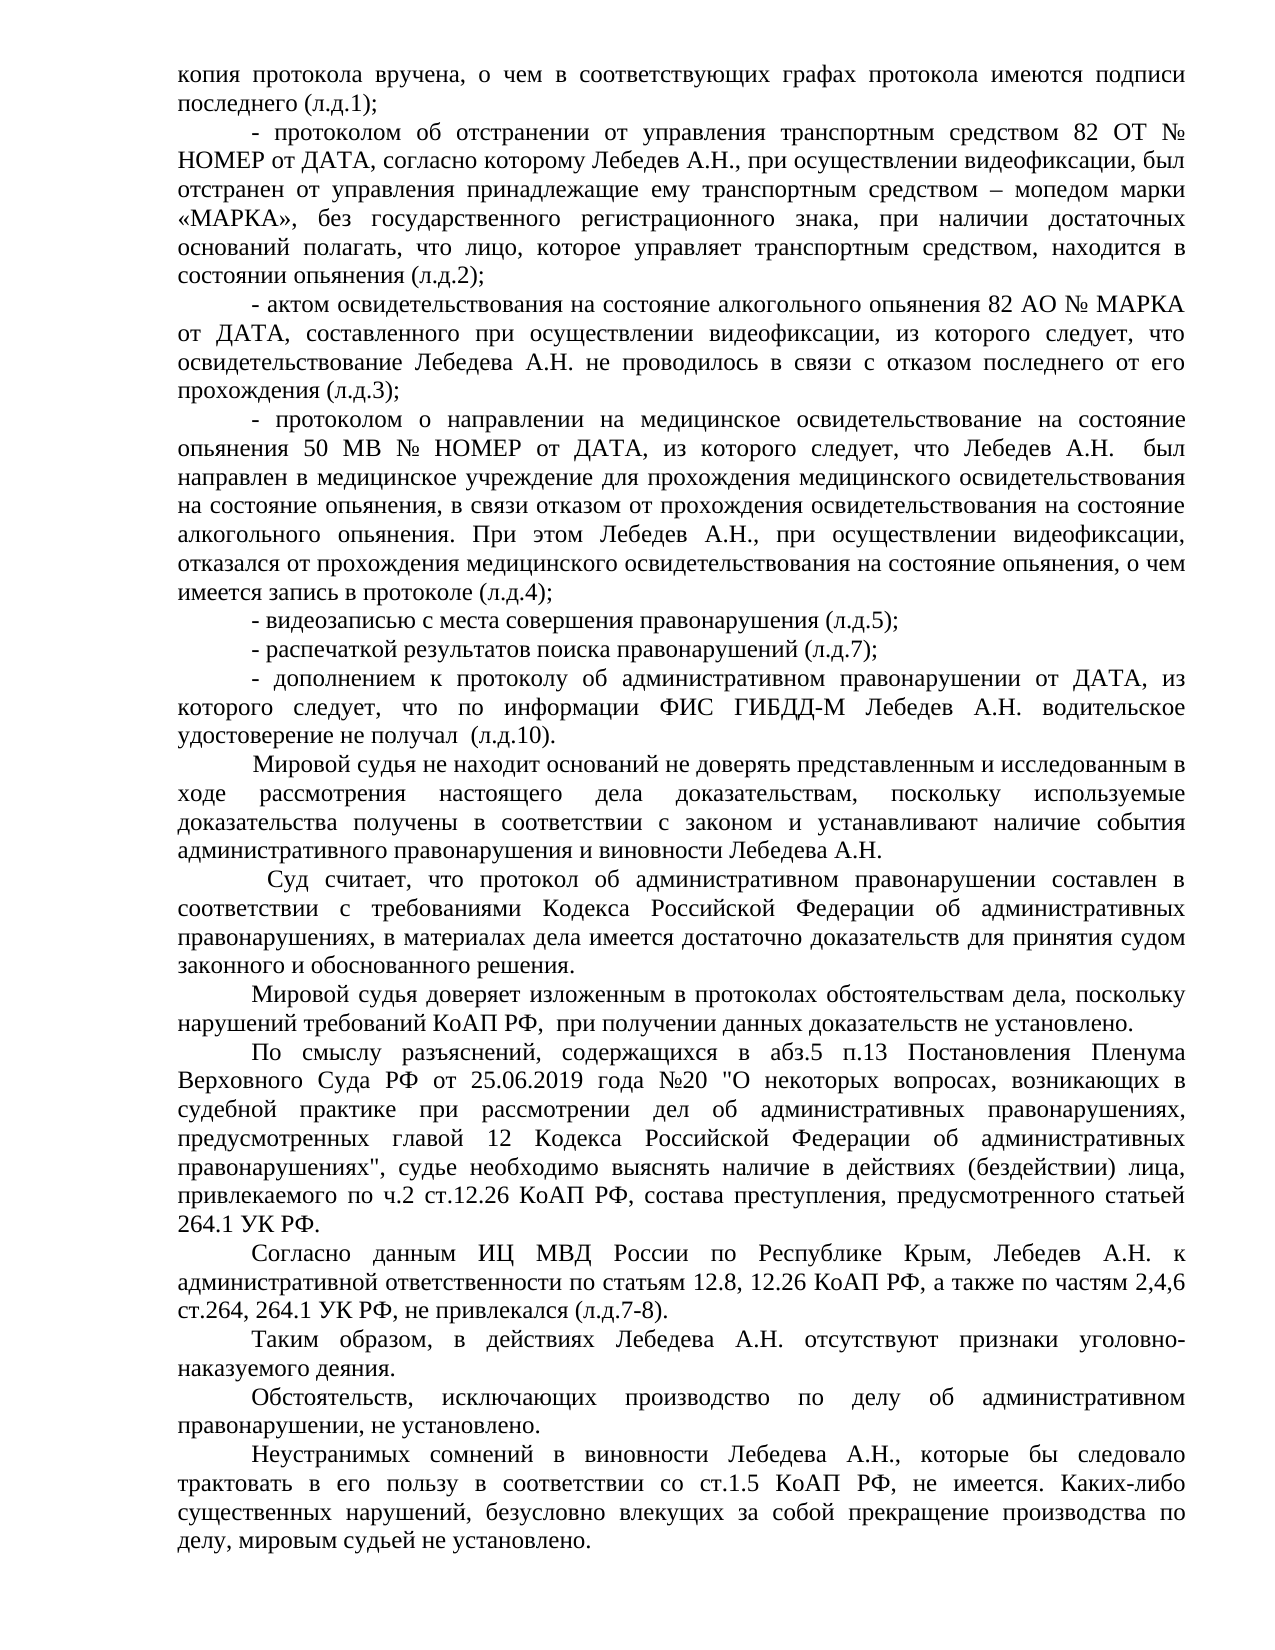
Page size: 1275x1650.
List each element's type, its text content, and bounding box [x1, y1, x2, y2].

text Неустранимых сомнений в виновности Лебедева А.Н., которые бы следовало трактовать в его пользу в соответствии со ст.1.5 КоАП РФ, не имеется. Каких-либо существенных нарушений, безусловно влекущих за собой прекращение производства по делу, мировым судьей не установлено. [177, 1439, 1186, 1554]
text - актом освидетельствования на состояние алкогольного опьянения 82 АО № МАРКА от ДАТА, составленного при осуществлении видеофиксации, из которого следует, что освидетельствование Лебедева А.Н. не проводилось в связи с отказом последнего от его прохождения (л.д.3); [177, 289, 1186, 404]
text Мировой судья не находит оснований не доверять представленным и исследованным в ходе рассмотрения настоящего дела доказательствам, поскольку используемые доказательства получены в соответствии с законом и устанавливают наличие события административного правонарушения и виновности Лебедева А.Н. [177, 749, 1186, 864]
text Согласно данным ИЦ МВД России по Республике Крым, Лебедев А.Н. к административной ответственности по статьям 12.8, 12.26 КоАП РФ, а также по частям 2,4,6 ст.264, 264.1 УК РФ, не привлекался (л.д.7-8). [177, 1238, 1186, 1324]
text Обстоятельств, исключающих производство по делу об административном правонарушении, не установлено. [177, 1382, 1186, 1439]
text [177, 59, 1186, 117]
text - видеозаписью с места совершения правонарушения (л.д.5); [177, 605, 1186, 634]
text По смыслу разъяснений, содержащихся в абз.5 п.13 Постановления Пленума Верховного Суда РФ от 25.06.2019 года №20 "О некоторых вопросах, возникающих в судебной практике при рассмотрении дел об административных правонарушениях, предусмотренных главой 12 Кодекса Российской Федерации об административных правонарушениях", судье необходимо выяснять наличие в действиях (бездействии) лица, привлекаемого по ч.2 ст.12.26 КоАП РФ, состава преступления, предусмотренного статьей 264.1 УК РФ. [177, 1037, 1186, 1238]
text - дополнением к протоколу об административном правонарушении от ДАТА, из которого следует, что по информации ФИС ГИБДД-М Лебедев А.Н. водительское удостоверение не получал (л.д.10). [177, 663, 1186, 749]
text - протоколом об отстранении от управления транспортным средством 82 ОТ № НОМЕР от ДАТА, согласно которому Лебедев А.Н., при осуществлении видеофиксации, был отстранен от управления принадлежащие ему транспортным средством – мопедом марки «МАРКА», без государственного регистрационного знака, при наличии достаточных оснований полагать, что лицо, которое управляет транспортным средством, находится в состоянии опьянения (л.д.2); [177, 117, 1186, 289]
text - распечаткой результатов поиска правонарушений (л.д.7); [177, 634, 1186, 663]
text Мировой судья доверяет изложенным в протоколах обстоятельствам дела, поскольку нарушений требований КоАП РФ, при получении данных доказательств не установлено. [177, 979, 1186, 1037]
text Таким образом, в действиях Лебедева А.Н. отсутствуют признаки уголовно-наказуемого деяния. [177, 1324, 1186, 1382]
text - протоколом о направлении на медицинское освидетельствование на состояние опьянения 50 МВ № НОМЕР от ДАТА, из которого следует, что Лебедев А.Н. был направлен в медицинское учреждение для прохождения медицинского освидетельствования на состояние опьянения, в связи отказом от прохождения освидетельствования на состояние алкогольного опьянения. При этом Лебедев А.Н., при осуществлении видеофиксации, отказался от прохождения медицинского освидетельствования на состояние опьянения, о чем имеется запись в протоколе (л.д.4); [177, 404, 1186, 605]
text Суд считает, что протокол об административном правонарушении составлен в соответствии с требованиями Кодекса Российской Федерации об административных правонарушениях, в материалах дела имеется достаточно доказательств для принятия судом законного и обоснованного решения. [177, 864, 1186, 979]
